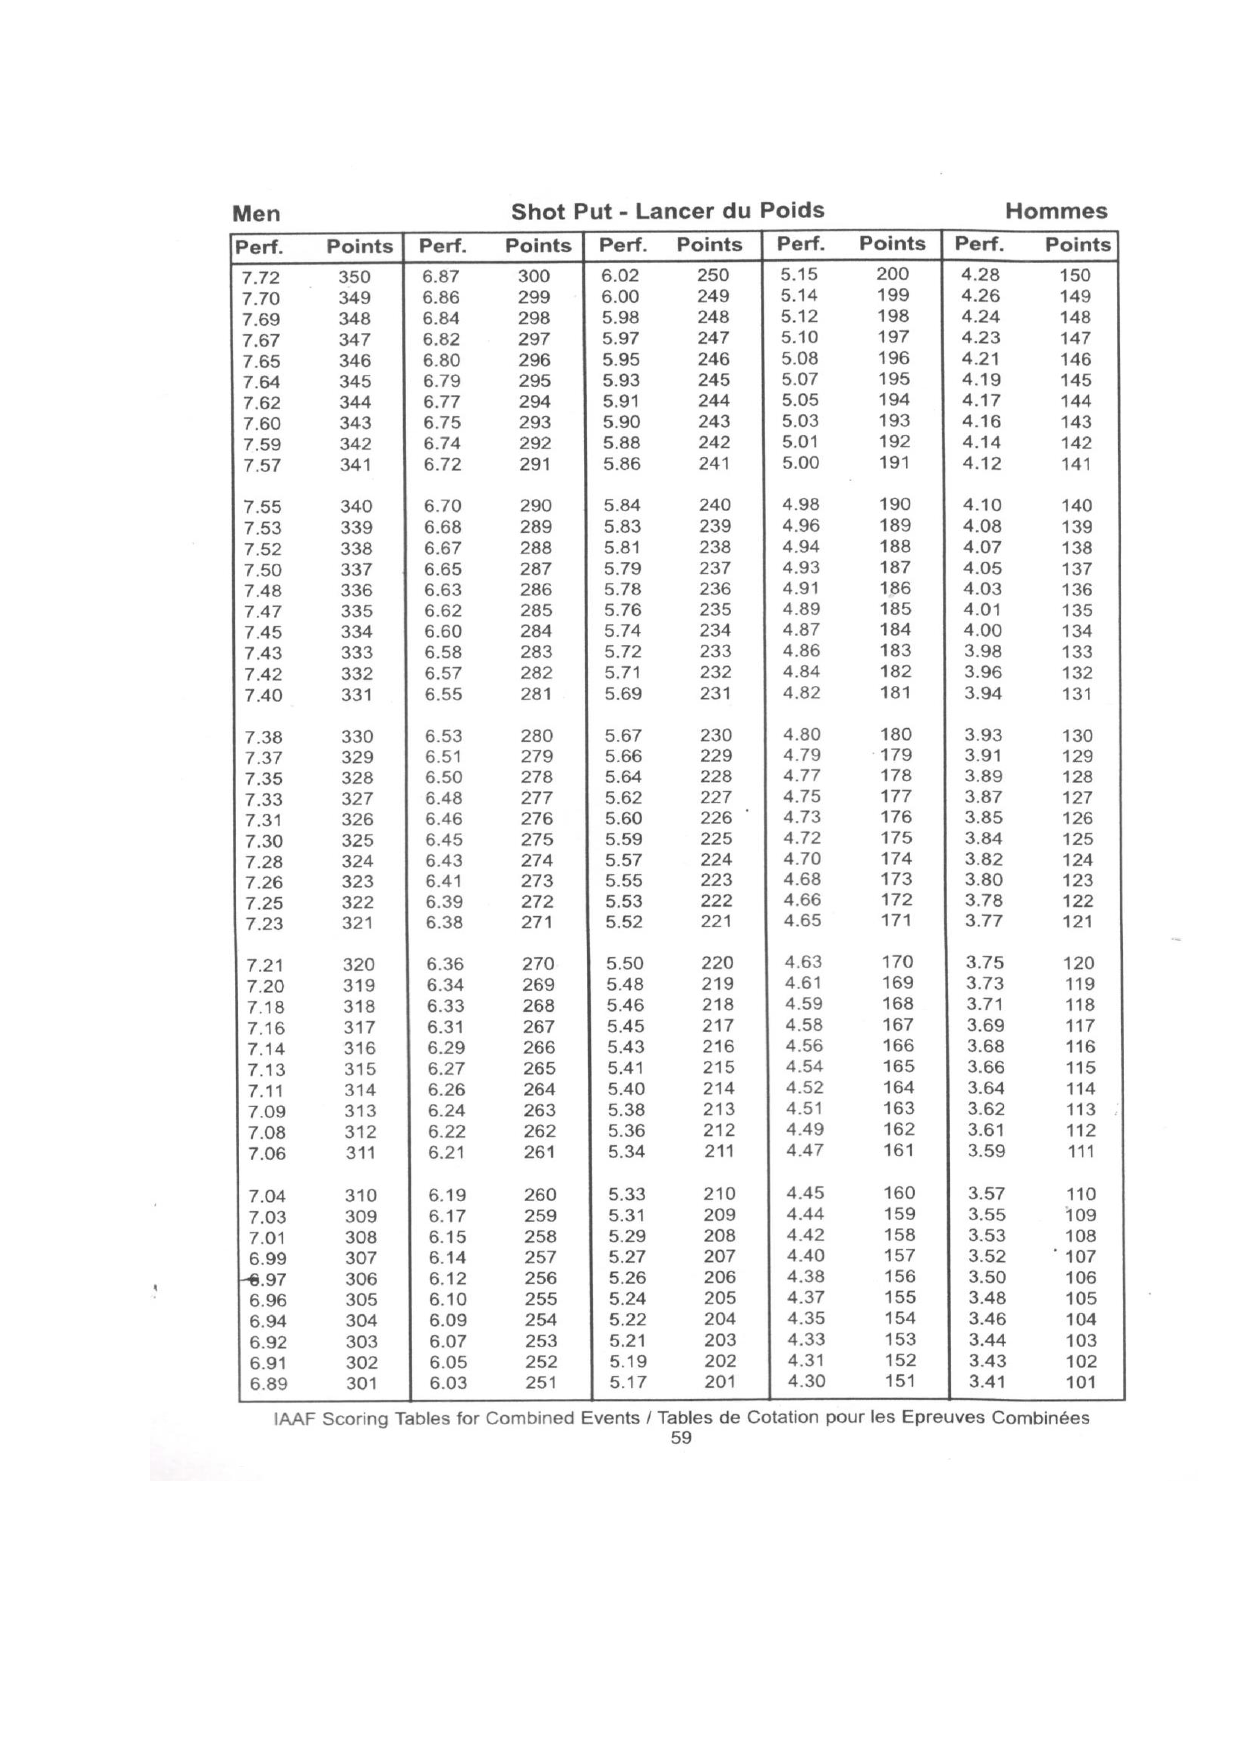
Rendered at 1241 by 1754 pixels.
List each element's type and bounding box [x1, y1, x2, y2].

picture [150, 150, 1199, 1481]
